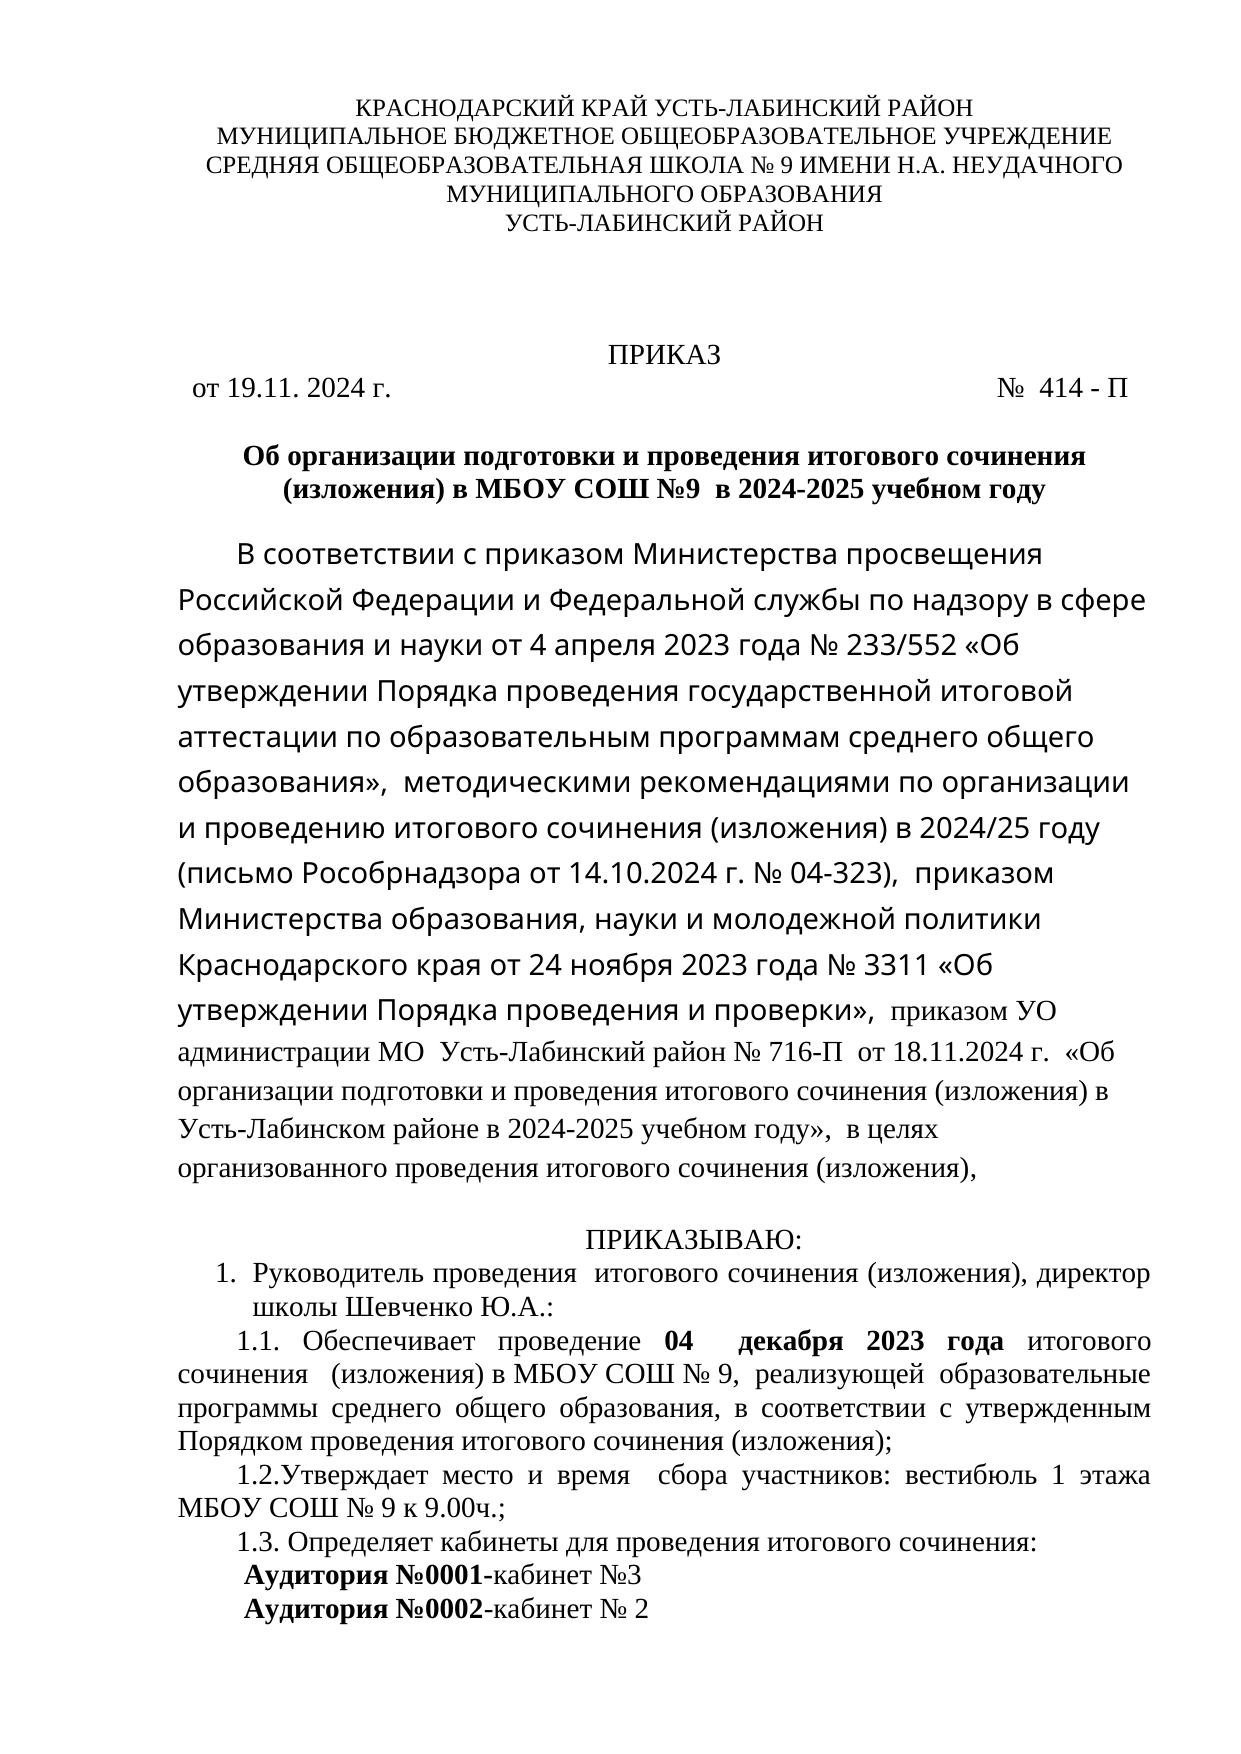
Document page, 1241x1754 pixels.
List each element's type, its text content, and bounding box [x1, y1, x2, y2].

text 1.3. Определяет кабинеты для проведения итогового сочинения: [177, 1524, 1152, 1557]
text 1.1. Обеспечивает проведение 04 декабря 2023 года итогового сочинения (изложения) в МБОУ СОШ № 9, реализующей образовательные программы среднего общего образования, в соответствии с утвержденным Порядком проведения итогового сочинения (изложения); [177, 1323, 1152, 1457]
text МУНИЦИПАЛЬНОГО ОБРАЗОВАНИЯ [177, 179, 1152, 208]
text ПРИКАЗЫВАЮ: [177, 1222, 1152, 1256]
text ПРИКАЗ [177, 337, 1152, 371]
text МУНИЦИПАЛЬНОЕ БЮДЖЕТНОЕ ОБЩЕОБРАЗОВАТЕЛЬНОЕ УЧРЕЖДЕНИЕ [177, 121, 1152, 150]
text 1.2.Утверждает место и время сбора участников: вестибюль 1 этажа МБОУ СОШ № 9 к 9.00ч.; [177, 1457, 1152, 1524]
text КРАСНОДАРСКИЙ КРАЙ УСТЬ-ЛАБИНСКИЙ РАЙОН [177, 93, 1152, 121]
subtitle Руководитель проведения итогового сочинения (изложения), директор школы Шевченко Ю.А.: [215, 1256, 1152, 1323]
text СРЕДНЯЯ ОБЩЕОБРАЗОВАТЕЛЬНАЯ ШКОЛА № 9 ИМЕНИ Н.А. НЕУДАЧНОГО [177, 150, 1152, 179]
text Аудитория №0001-кабинет №3 [177, 1557, 1152, 1591]
text УСТЬ-ЛАБИНСКИЙ РАЙОН [177, 208, 1152, 236]
text Об организации подготовки и проведения итогового сочинения (изложения) в МБОУ СОШ №9 в 2024-2025 учебном году [177, 438, 1152, 505]
text Аудитория №0002-кабинет № 2 [177, 1591, 1152, 1624]
text В соответствии с приказом Министерства просвещения Российской Федерации и Федеральной службы по надзору в сфере образования и науки от 4 апреля 2023 года № 233/552 «Об утверждении Порядка проведения государственной итоговой аттестации по образовательным программам среднего общего образования», методическими рекомендациями по организации и проведению итогового сочинения (изложения) в 2024/25 году (письмо Рособрнадзора от 14.10.2024 г. № 04-323), приказом Министерства образования, науки и молодежной политики Краснодарского края от 24 ноября 2023 года № 3311 «Об утверждении Порядка проведения и проверки», приказом УО администрации МО Усть-Лабинский район № 716-П от 18.11.2024 г. «Об организации подготовки и проведения итогового сочинения (изложения) в Усть-Лабинском районе в 2024-2025 учебном году», в целях организованного проведения итогового сочинения (изложения), [177, 533, 1152, 1183]
text от 19.11. 2024 г. № 414 - П [177, 371, 1152, 404]
